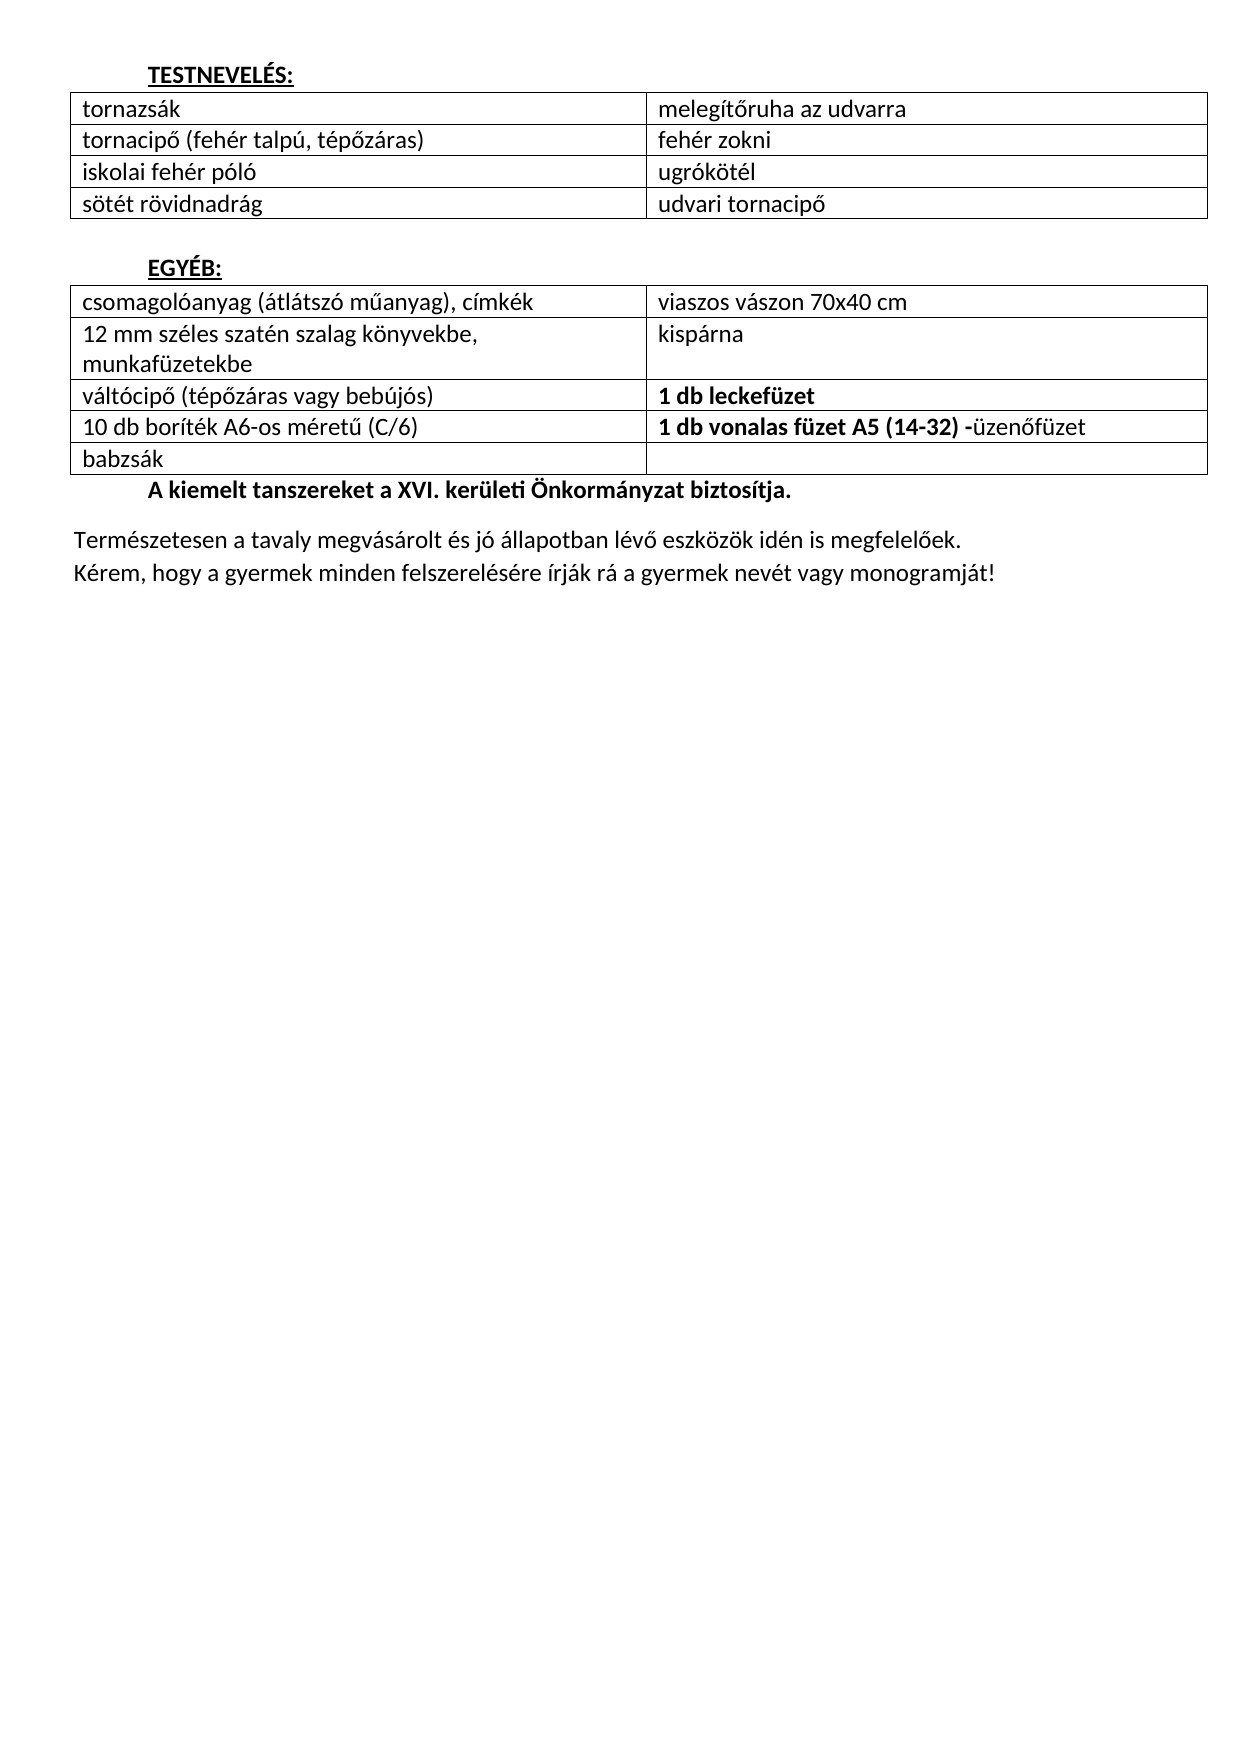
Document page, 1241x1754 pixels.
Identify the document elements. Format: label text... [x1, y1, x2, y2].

table_cell [647, 443, 1207, 473]
table_header tornazsák [71, 93, 646, 124]
table_header melegítőruha az udvarra [647, 93, 1207, 124]
table_cell fehér zokni [647, 125, 1207, 155]
table_cell udvari tornacipő [647, 188, 1207, 218]
table_cell sötét rövidnadrág [71, 188, 646, 218]
table_cell ugrókötél [647, 156, 1207, 187]
text EGYÉB: [148, 252, 1093, 283]
table_cell tornacipő (fehér talpú, tépőzáras) [71, 125, 646, 155]
table_cell kispárna [647, 318, 1207, 379]
text TESTNEVELÉS: [148, 59, 1093, 90]
text Természetesen a tavaly megvásárolt és jó állapotban lévő eszközök idén is megfelelőek. [74, 524, 1093, 555]
table_cell babzsák [71, 443, 646, 473]
text Kérem, hogy a gyermek minden felszerelésére írják rá a gyermek nevét vagy monogramját! [74, 557, 1093, 588]
table_header csomagolóanyag (átlátszó műanyag), címkék [71, 286, 646, 317]
table_cell 1 db leckefüzet [647, 380, 1207, 410]
table_cell 1 db vonalas füzet A5 (14-32) -üzenőfüzet [647, 411, 1207, 442]
table_cell váltócipő (tépőzáras vagy bebújós) [71, 380, 646, 410]
table_cell 10 db boríték A6-os méretű (C/6) [71, 411, 646, 442]
text A kiemelt tanszereket a XVI. kerületi Önkormányzat biztosítja. [148, 475, 1093, 505]
table_cell 12 mm széles szatén szalag könyvekbe, munkafüzetekbe [71, 318, 646, 379]
table_header viaszos vászon 70x40 cm [647, 286, 1207, 317]
table_cell iskolai fehér póló [71, 156, 646, 187]
